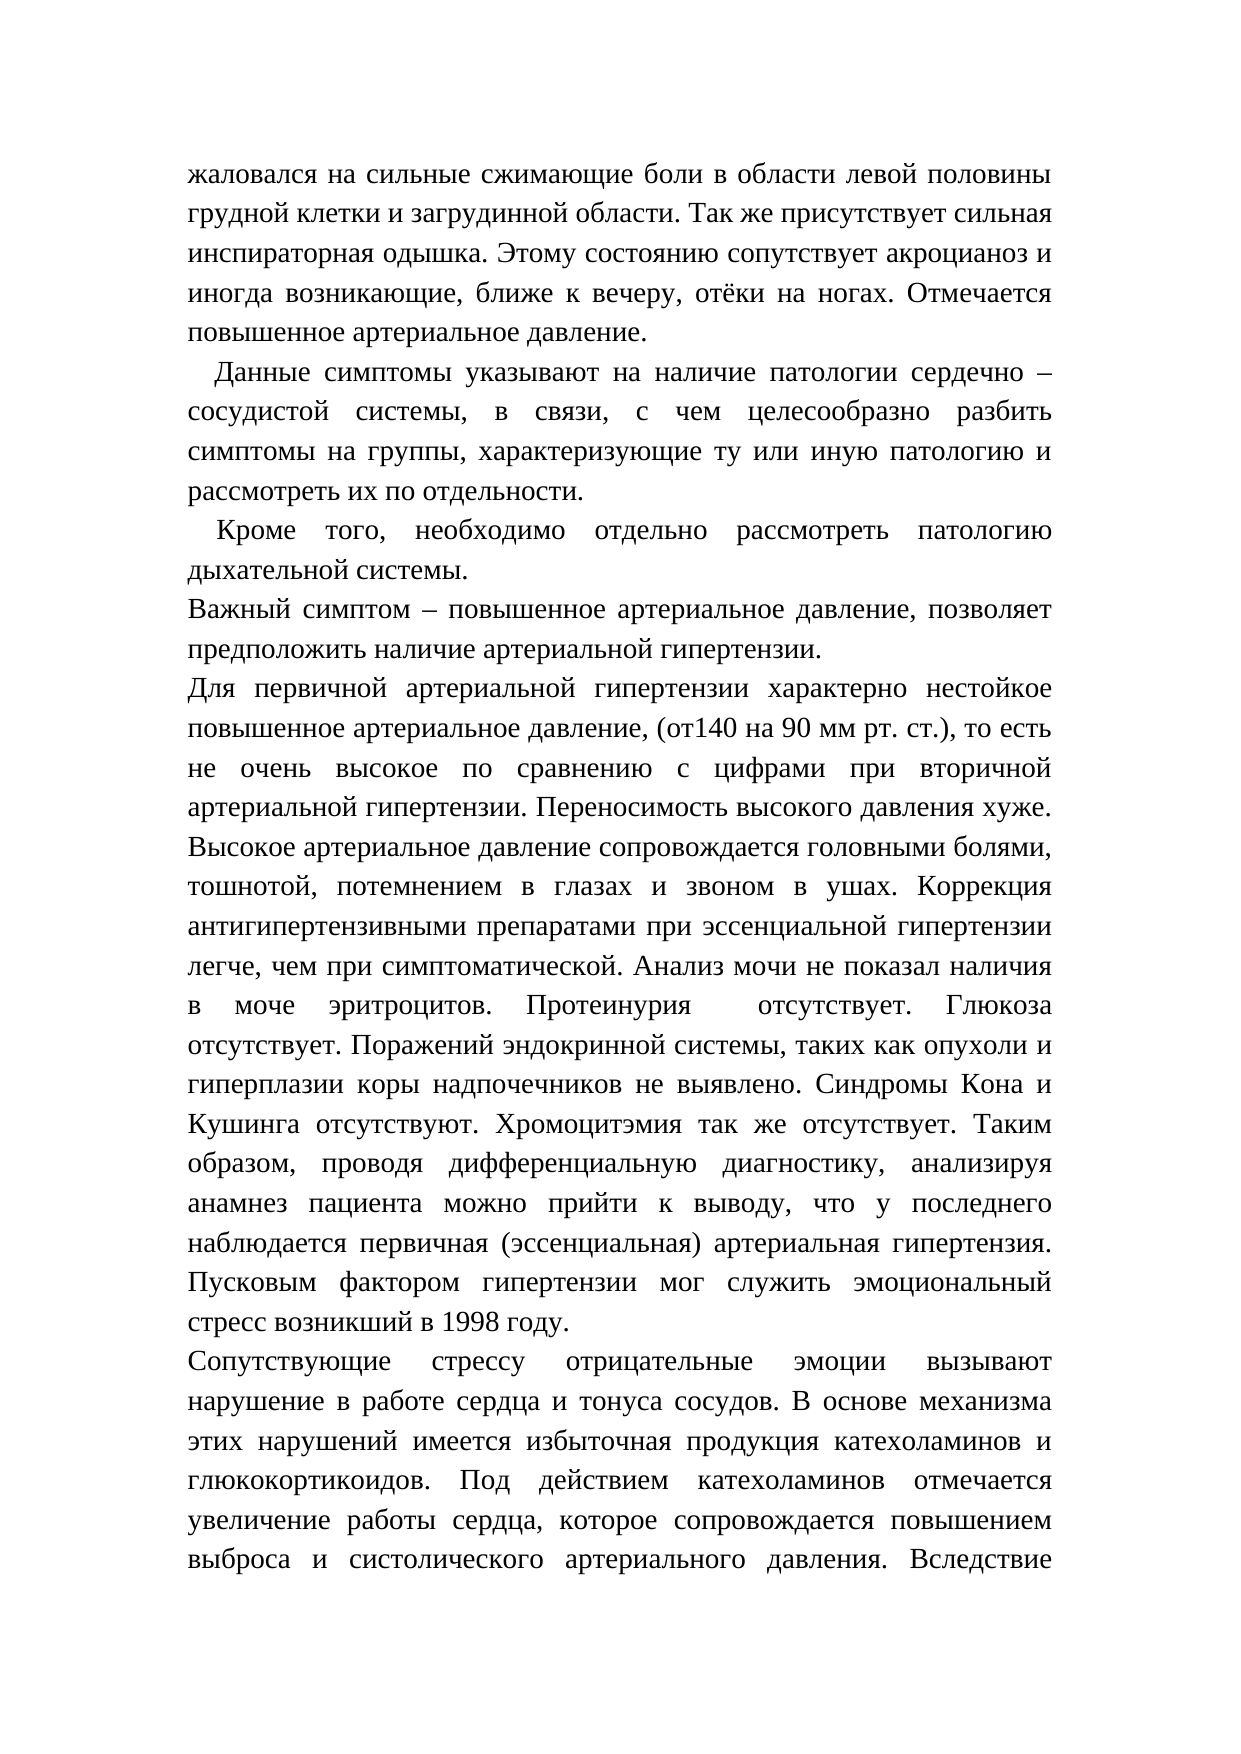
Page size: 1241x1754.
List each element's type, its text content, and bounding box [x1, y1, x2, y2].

text Кроме того, необходимо отдельно рассмотреть патологию дыхательной системы. [187, 506, 1053, 585]
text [187, 1337, 1053, 1575]
text Данные симптомы указывают на наличие патологии сердечно – сосудистой системы, в связи, с чем целесообразно разбить симптомы на группы, характеризующие ту или иную патологию и рассмотреть их по отдельности. [187, 348, 1053, 506]
text Для первичной артериальной гипертензии характерно нестойкое повышенное артериальное давление, (от140 на 90 мм рт. ст.), то есть не очень высокое по сравнению с цифрами при вторичной артериальной гипертензии. Переносимость высокого давления хуже. Высокое артериальное давление сопровождается головными болями, тошнотой, потемнением в глазах и звоном в ушах. Коррекция антигипертензивными препаратами при эссенциальной гипертензии легче, чем при симптоматической. Анализ мочи не показал наличия в моче эритроцитов. Протеинурия отсутствует. Глюкоза отсутствует. Поражений эндокринной системы, таких как опухоли и гиперплазии коры надпочечников не выявлено. Синдромы Кона и Кушинга отсутствуют. Хромоцитэмия так же отсутствует. Таким образом, проводя дифференциальную диагностику, анализируя анамнез пациента можно прийти к выводу, что у последнего наблюдается первичная (эссенциальная) артериальная гипертензия. Пусковым фактором гипертензии мог служить эмоциональный стресс возникший в 1998 году. [187, 664, 1053, 1337]
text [187, 150, 1053, 348]
text Важный симптом – повышенное артериальное давление, позволяет предположить наличие артериальной гипертензии. [187, 585, 1053, 664]
